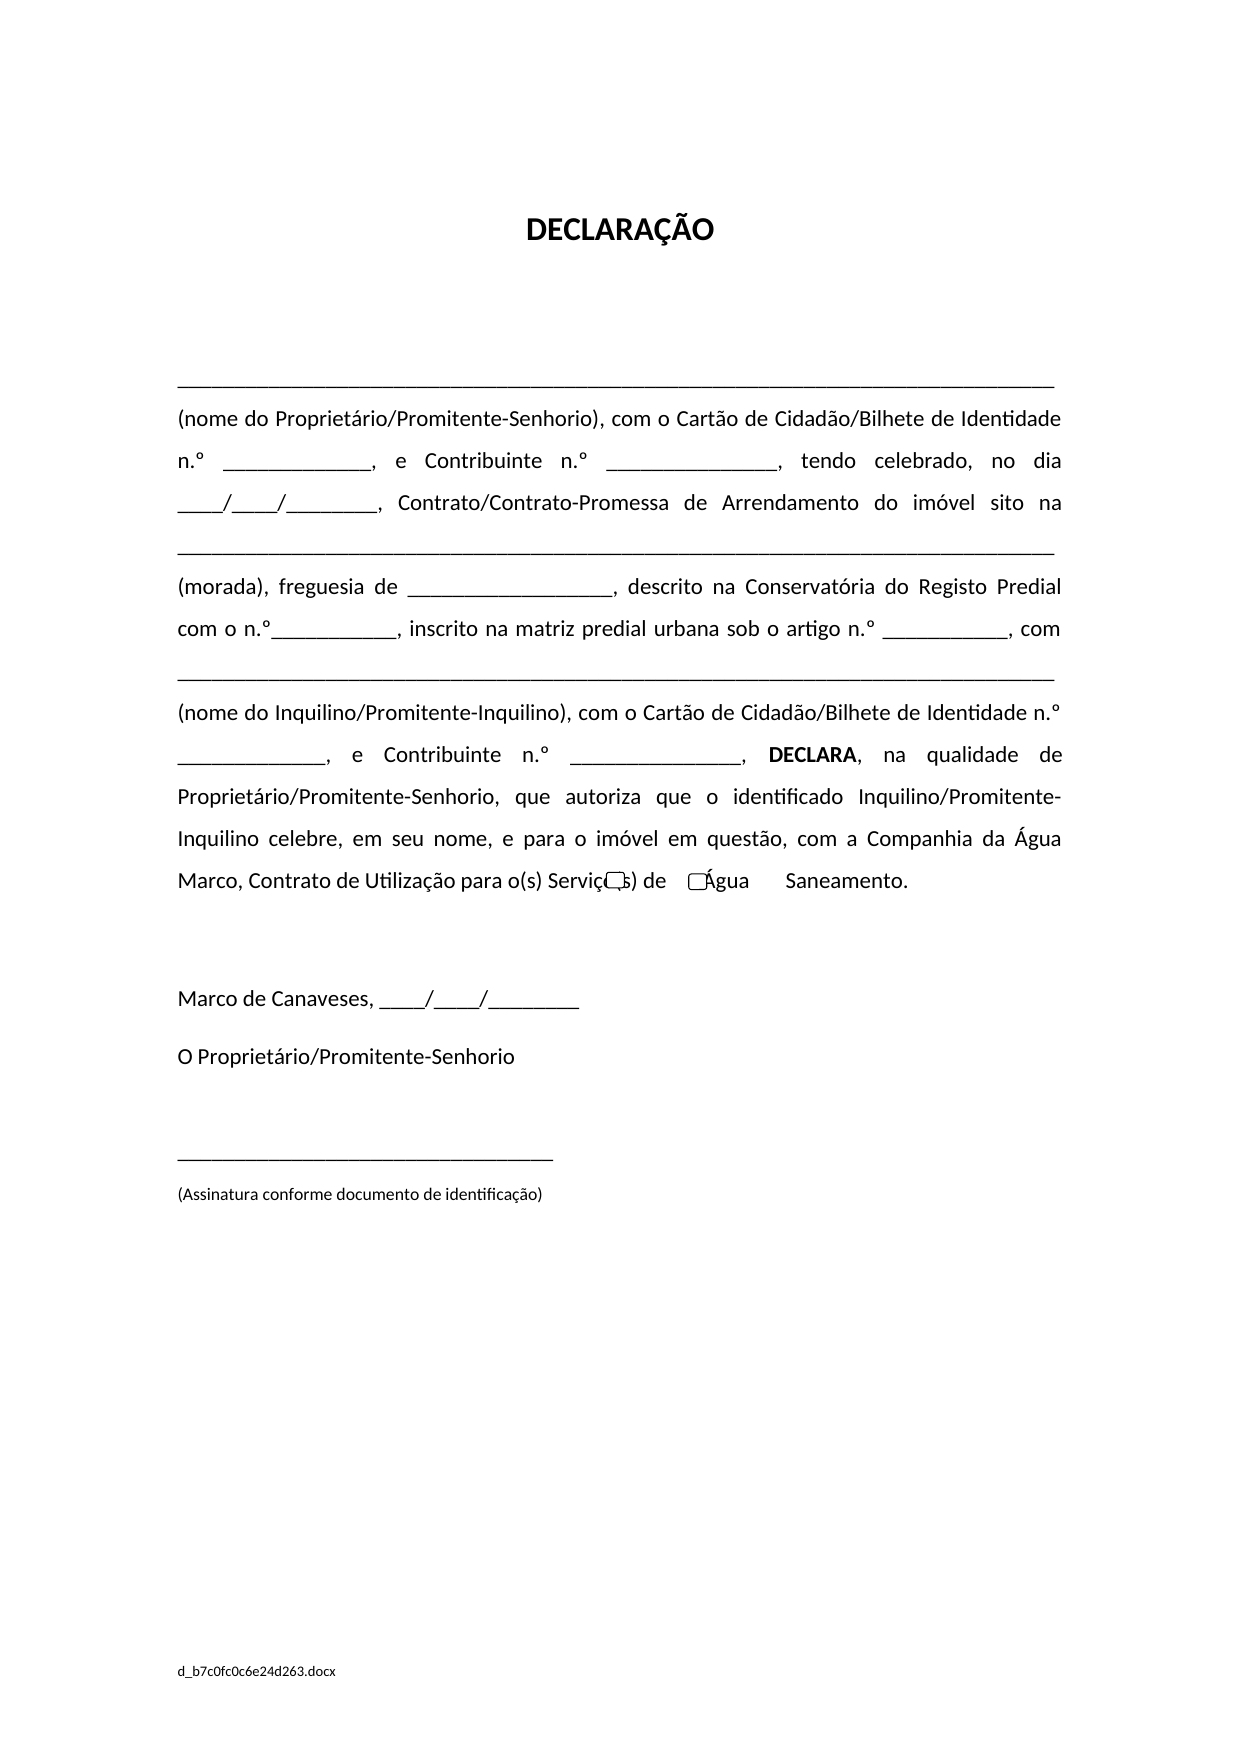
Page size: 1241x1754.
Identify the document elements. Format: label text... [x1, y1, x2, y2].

text _____________________________________________________________________________ (nome do Proprietário/Promitente-Senhorio), com o Cartão de Cidadão/Bilhete de Identidade n.º _____________, e Contribuinte n.º _______________, tendo celebrado, no dia ____/____/________, Contrato/Contrato-Promessa de Arrendamento do imóvel sito na _____________________________________________________________________________ (morada), freguesia de __________________, descrito na Conservatória do Registo Predial com o n.º___________, inscrito na matriz predial urbana sob o artigo n.º ___________, com _____________________________________________________________________________ (nome do Inquilino/Promitente-Inquilino), com o Cartão de Cidadão/Bilhete de Identidade n.º _____________, e Contribuinte n.º _______________, DECLARA, na qualidade de Proprietário/Promitente-Senhorio, que autoriza que o identificado Inquilino/Promitente-Inquilino celebre, em seu nome, e para o imóvel em questão, com a Companhia da Água Marco, Contrato de Utilização para o(s) Serviço(s) de Água Saneamento. [177, 363, 1063, 894]
text _________________________________ [177, 1136, 1063, 1164]
text (Assinatura conforme documento de identificação) [177, 1183, 1063, 1204]
text DECLARAÇÃO [177, 208, 1063, 249]
text O Proprietário/Promitente-Senhorio [177, 1042, 1063, 1070]
text Marco de Canaveses, ____/____/________ [177, 984, 1063, 1012]
